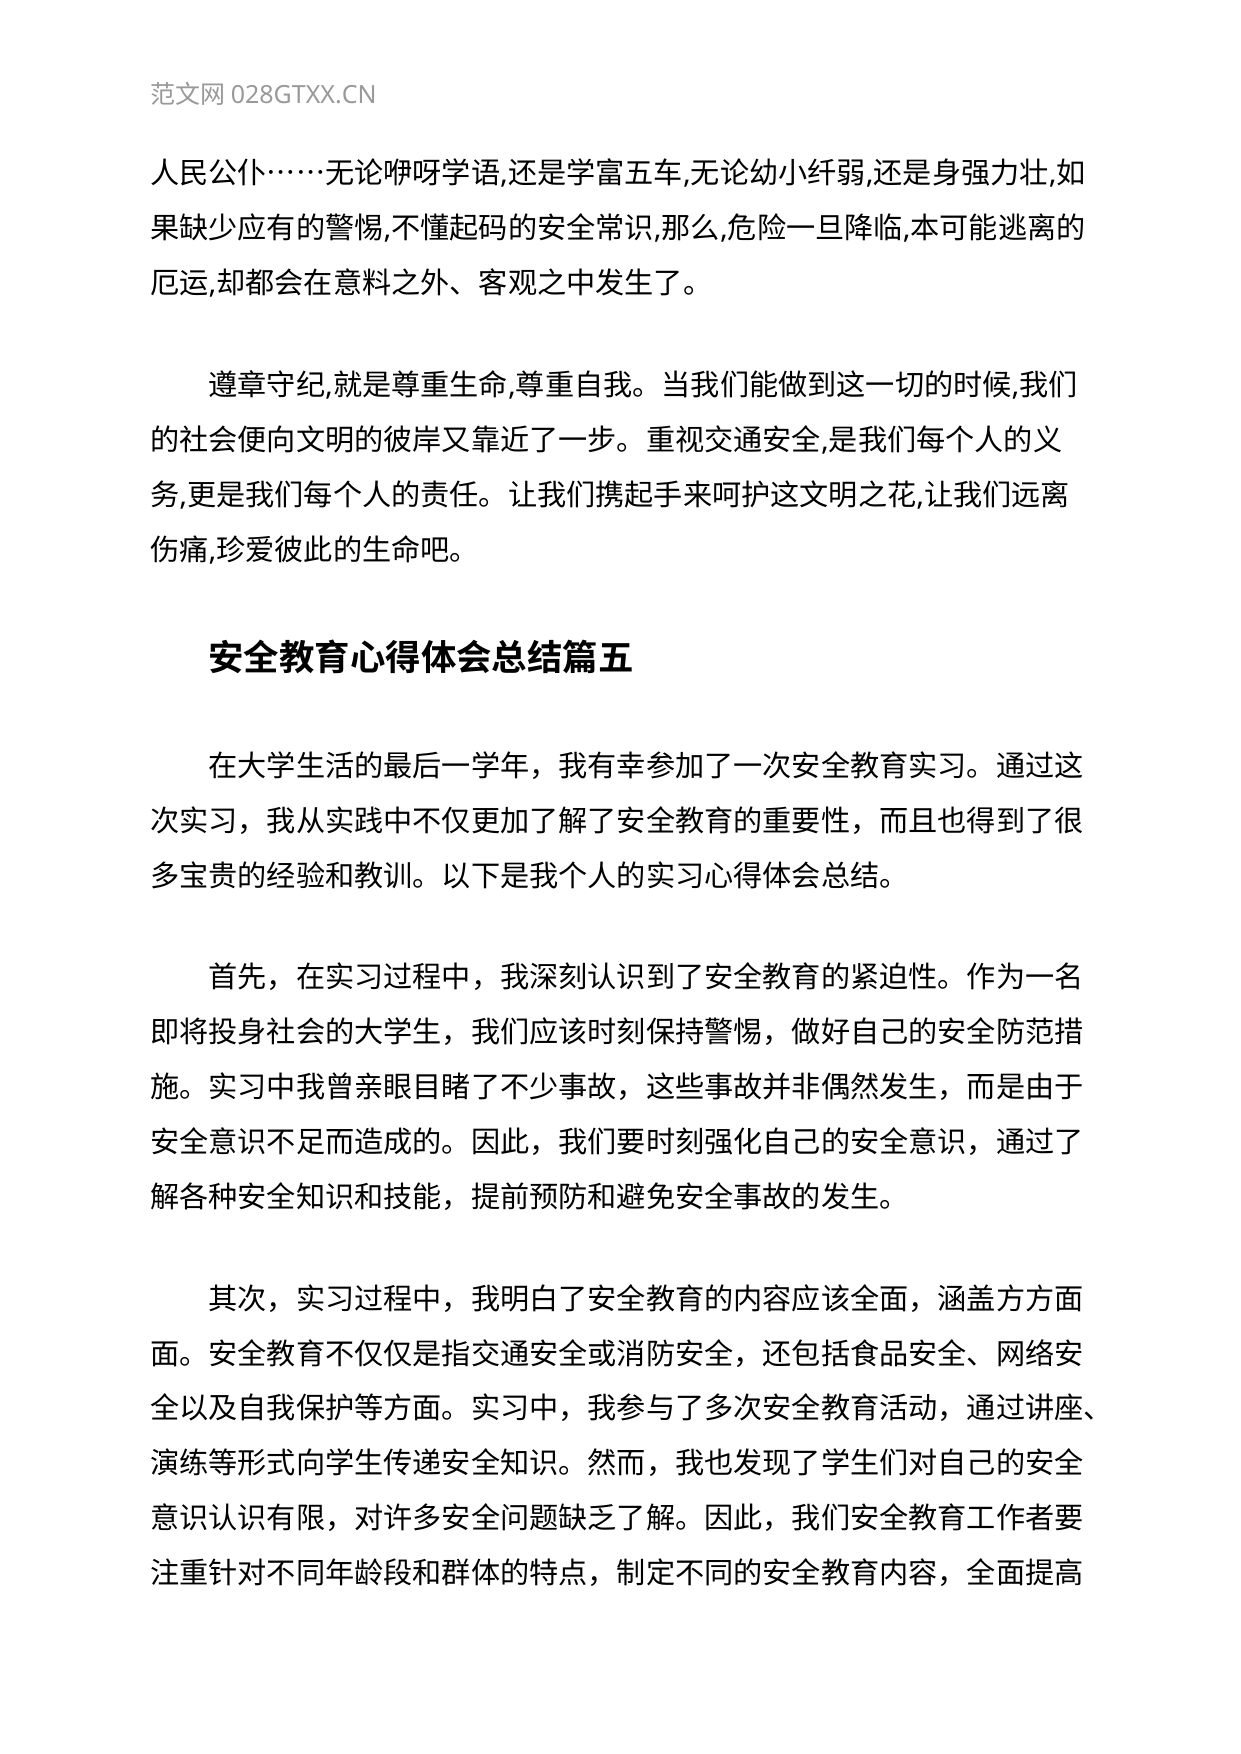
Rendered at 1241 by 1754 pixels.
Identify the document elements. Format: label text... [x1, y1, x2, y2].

text 安全教育心得体会总结篇五 [150, 629, 1090, 680]
text 在大学生活的最后一学年，我有幸参加了一次安全教育实习。通过这次实习，我从实践中不仅更加了解了安全教育的重要性，而且也得到了很多宝贵的经验和教训。以下是我个人的实习心得体会总结。 [150, 742, 1090, 894]
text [150, 1275, 1090, 1592]
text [150, 150, 1090, 302]
text 首先，在实习过程中，我深刻认识到了安全教育的紧迫性。作为一名即将投身社会的大学生，我们应该时刻保持警惕，做好自己的安全防范措施。实习中我曾亲眼目睹了不少事故，这些事故并非偶然发生，而是由于安全意识不足而造成的。因此，我们要时刻强化自己的安全意识，通过了解各种安全知识和技能，提前预防和避免安全事故的发生。 [150, 954, 1090, 1216]
text 遵章守纪,就是尊重生命,尊重自我。当我们能做到这一切的时候,我们的社会便向文明的彼岸又靠近了一步。重视交通安全,是我们每个人的义务,更是我们每个人的责任。让我们携起手来呵护这文明之花,让我们远离伤痛,珍爱彼此的生命吧。 [150, 362, 1090, 569]
